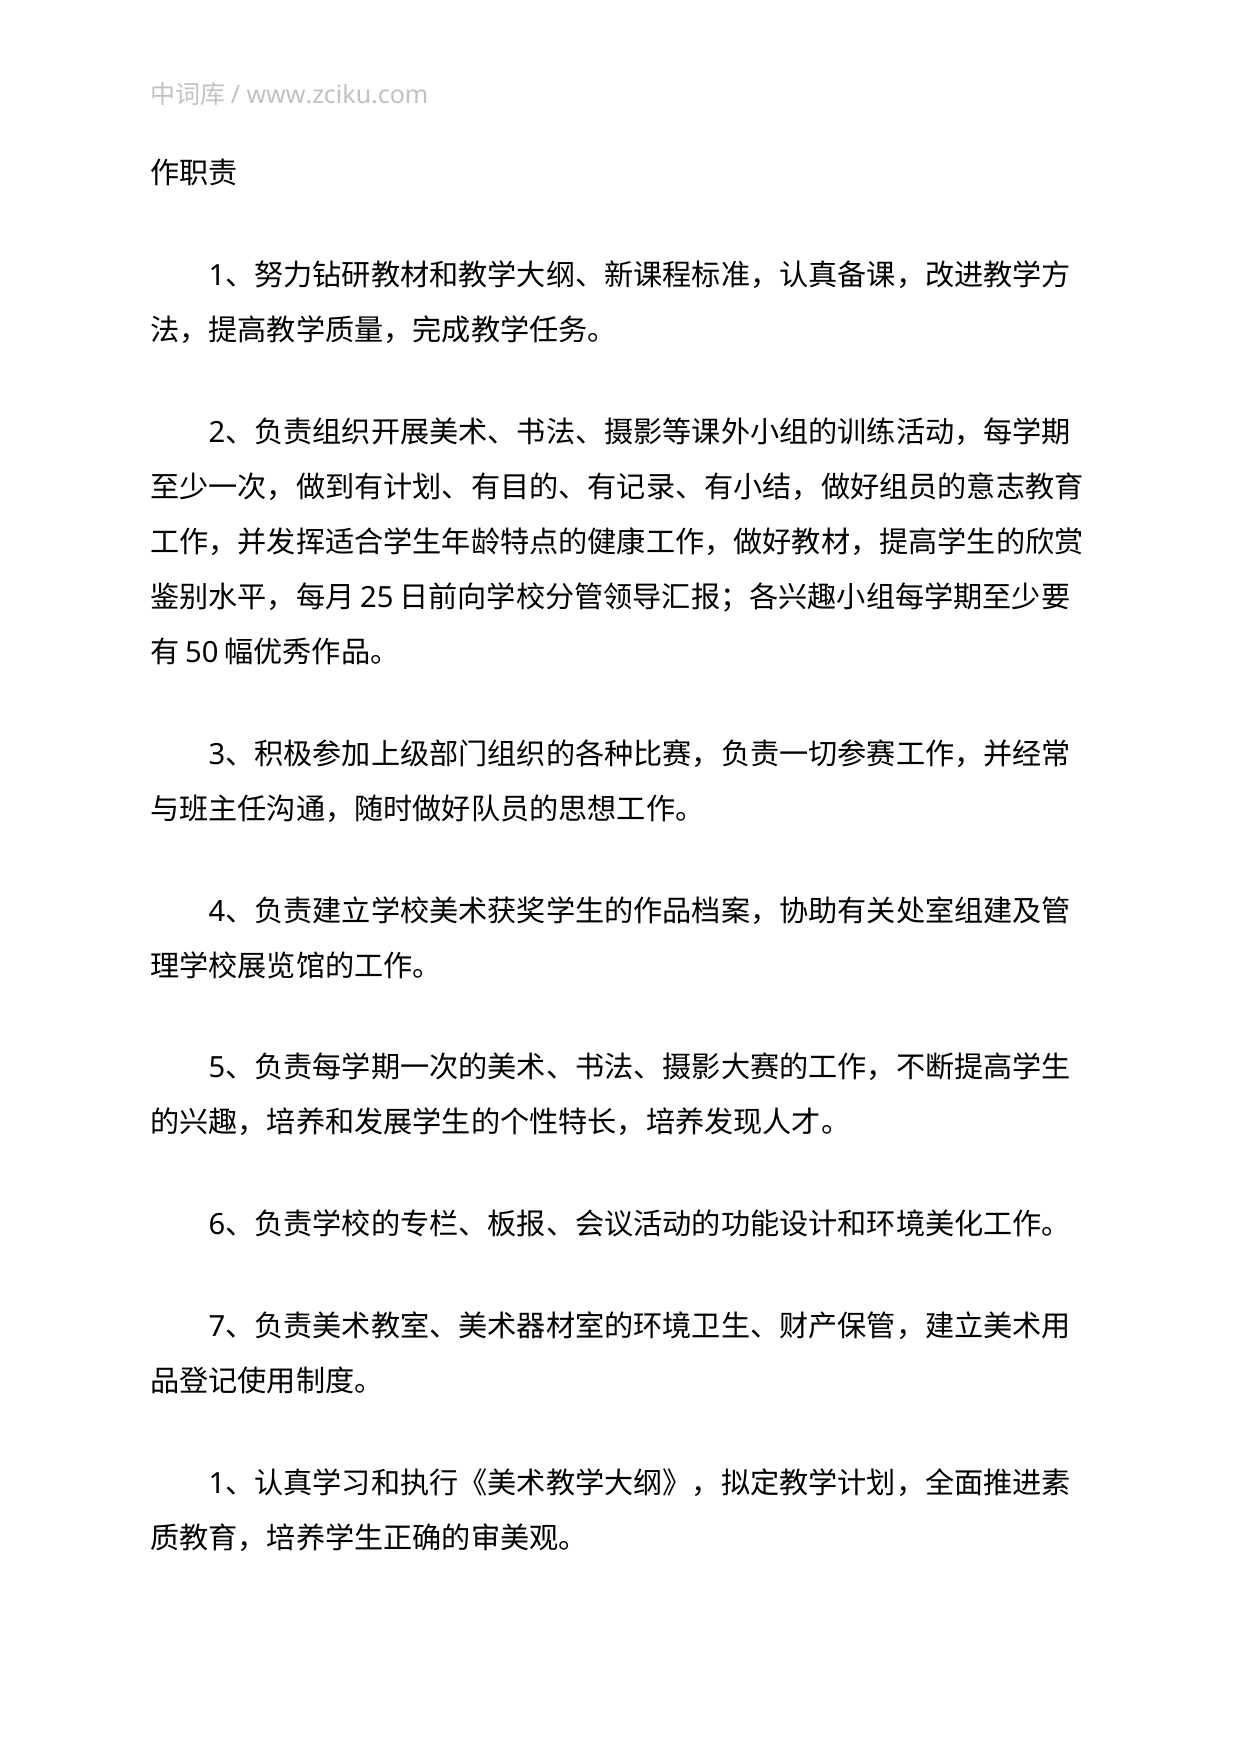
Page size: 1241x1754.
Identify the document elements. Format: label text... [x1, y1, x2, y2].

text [150, 150, 1090, 192]
text 3、积极参加上级部门组织的各种比赛，负责一切参赛工作，并经常与班主任沟通，随时做好队员的思想工作。 [150, 730, 1090, 828]
text 6、负责学校的专栏、板报、会议活动的功能设计和环境美化工作。 [150, 1201, 1090, 1243]
text 2、负责组织开展美术、书法、摄影等课外小组的训练活动，每学期至少一次，做到有计划、有目的、有记录、有小结，做好组员的意志教育工作，并发挥适合学生年龄特点的健康工作，做好教材，提高学生的欣赏鉴别水平，每月25日前向学校分管领导汇报；各兴趣小组每学期至少要有50幅优秀作品。 [150, 408, 1090, 671]
text 7、负责美术教室、美术器材室的环境卫生、财产保管，建立美术用品登记使用制度。 [150, 1303, 1090, 1400]
text 1、认真学习和执行《美术教学大纲》，拟定教学计划，全面推进素质教育，培养学生正确的审美观。 [150, 1459, 1090, 1557]
text 1、努力钻研教材和教学大纲、新课程标准，认真备课，改进教学方法，提高教学质量，完成教学任务。 [150, 252, 1090, 349]
text 5、负责每学期一次的美术、书法、摄影大赛的工作，不断提高学生的兴趣，培养和发展学生的个性特长，培养发现人才。 [150, 1044, 1090, 1141]
text 4、负责建立学校美术获奖学生的作品档案，协助有关处室组建及管理学校展览馆的工作。 [150, 887, 1090, 984]
